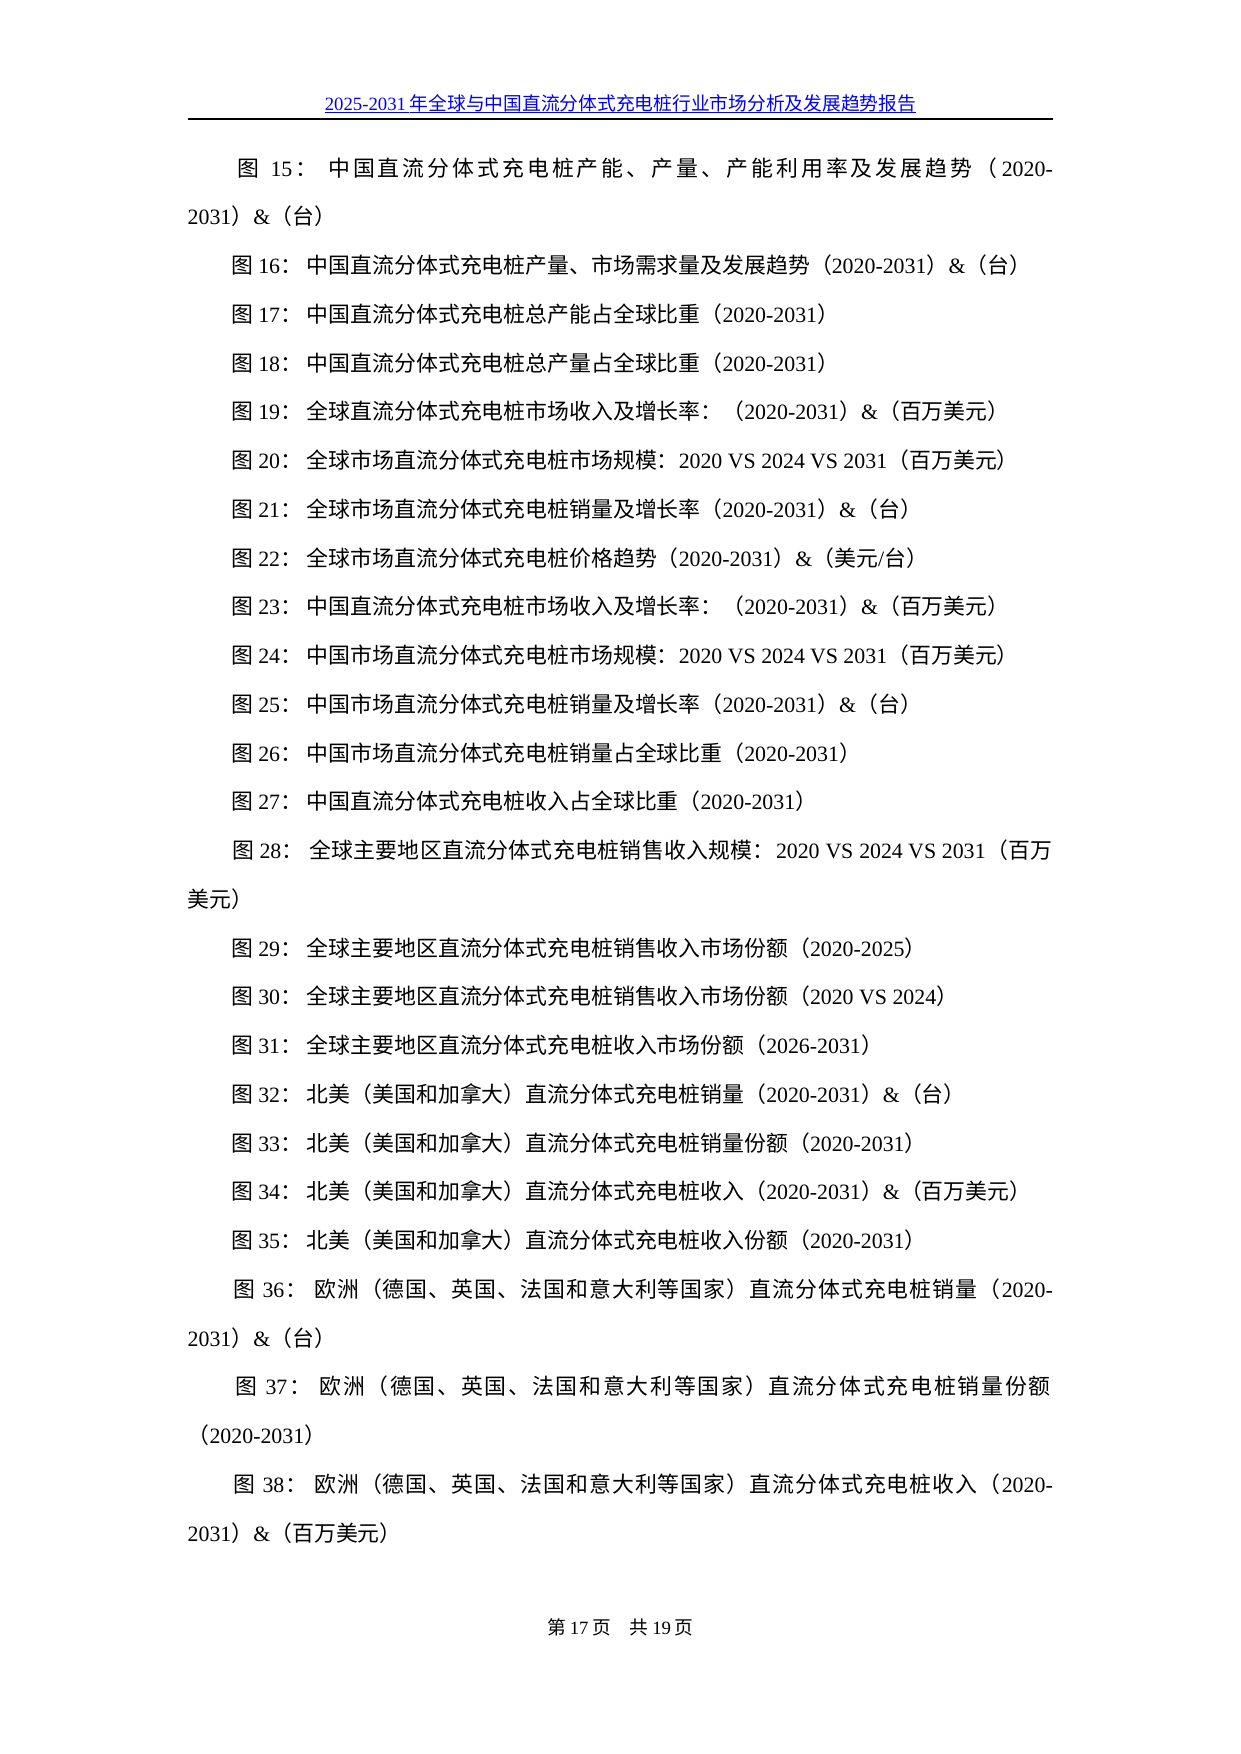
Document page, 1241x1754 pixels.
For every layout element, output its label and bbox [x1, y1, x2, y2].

text [187, 150, 1053, 1548]
